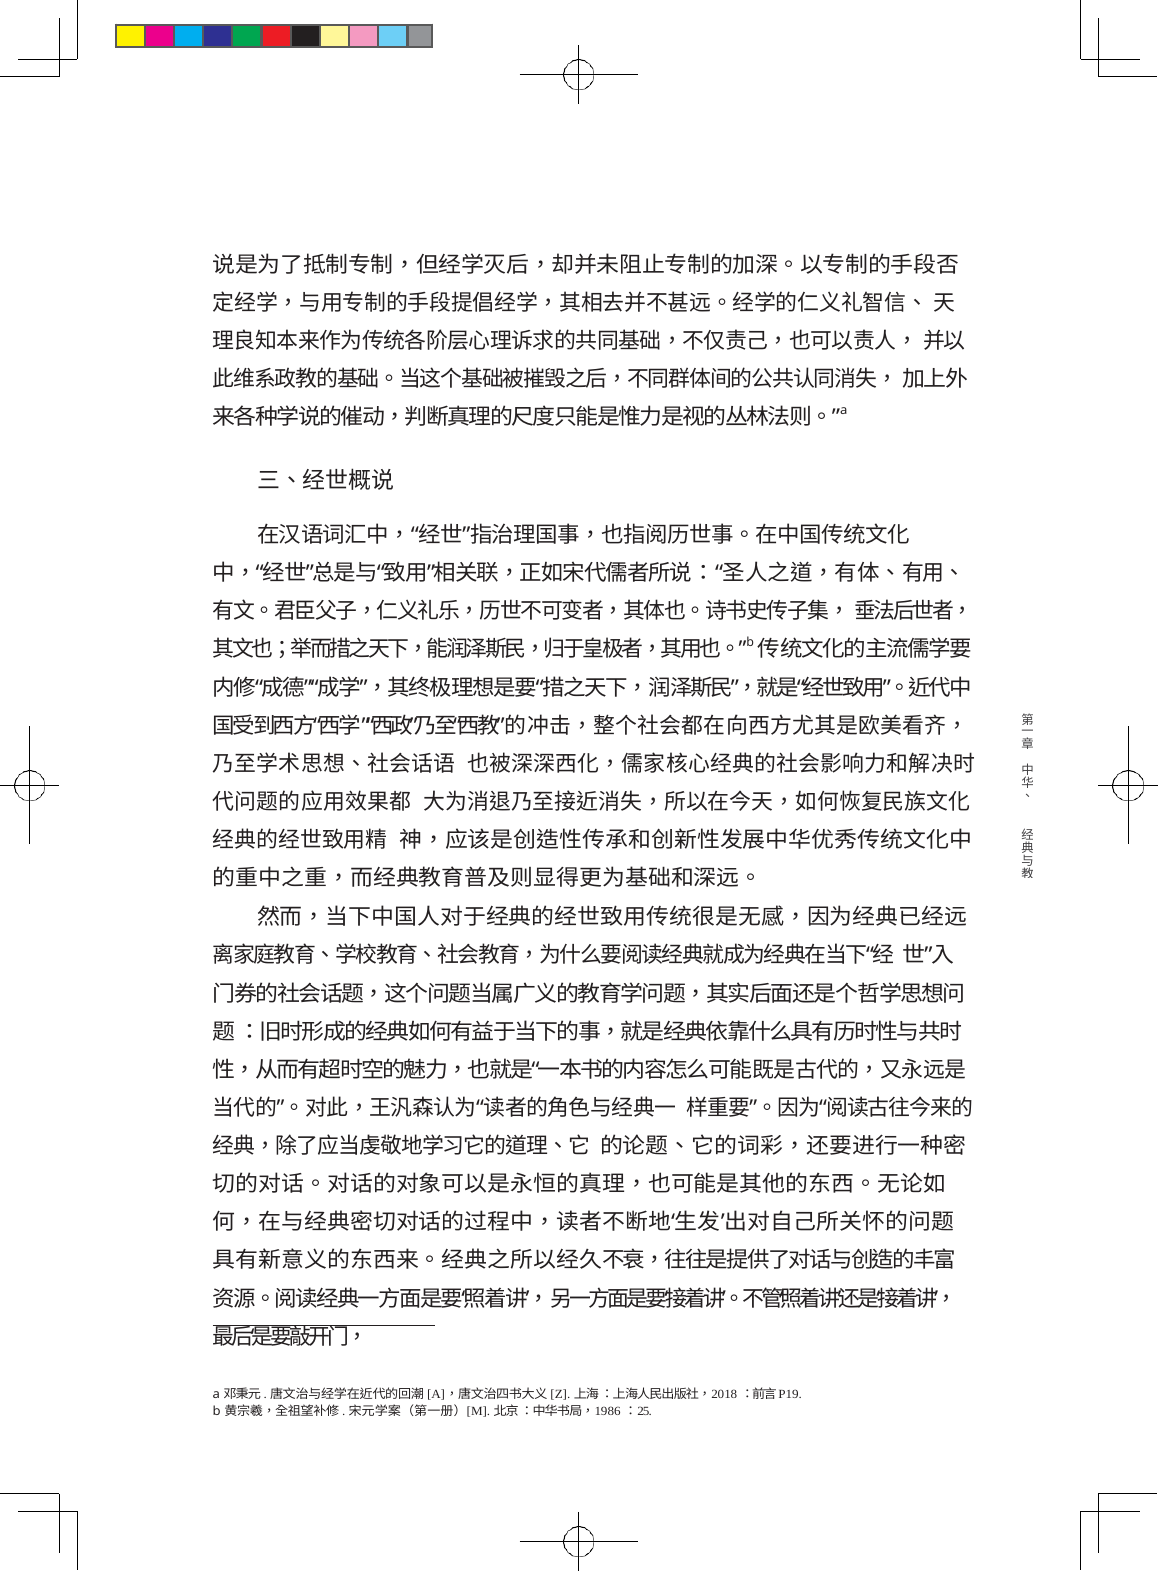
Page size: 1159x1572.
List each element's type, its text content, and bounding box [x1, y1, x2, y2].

text b 黄宗羲，全祖望补修 . 宋元学案（第一册）[M]. 北京 ：中华书局，1986 ：25. [212, 1402, 1081, 1419]
picture [1129, 770, 1144, 785]
picture [563, 75, 578, 90]
subtitle 三、经世概说 [257, 464, 1081, 495]
text 说是为了抵制专制，但经学灭后，却并未阻止专制的加深。以专制的手段否定经学，与用专制的手段提倡经学，其相去并不甚远。经学的仁义礼智信、 天理良知本来作为传统各阶层心理诉求的共同基础，不仅责己，也可以责人， 并以此维系政教的基础。当这个基础被摧毁之后，不同群体间的公共认同消失， 加上外来各种学说的催动，判断真理的尺度只能是惟力是视的丛林法则。”a [212, 249, 975, 431]
picture [1112, 786, 1128, 801]
picture [579, 59, 594, 74]
picture [563, 1526, 578, 1541]
picture [579, 1526, 594, 1541]
picture [30, 770, 45, 785]
picture [1129, 786, 1144, 801]
picture [30, 786, 45, 801]
picture [563, 1542, 578, 1557]
text 然而，当下中国人对于经典的经世致用传统很是无感，因为经典已经远离家庭教育、学校教育、社会教育，为什么要阅读经典就成为经典在当下“经 世”入门券的社会话题，这个问题当属广义的教育学问题，其实后面还是个哲学思想问题 ：旧时形成的经典如何有益于当下的事，就是经典依靠什么具有历时性与共时性，从而有超时空的魅力，也就是“一本书的内容怎么可能既是古代的，又永远是当代的”。对此，王汎森认为“读者的角色与经典一 样重要”。因为“阅读古往今来的经典，除了应当虔敬地学习它的道理、它 的论题、它的词彩，还要进行一种密切的对话。对话的对象可以是永恒的真理，也可能是其他的东西。无论如何，在与经典密切对话的过程中，读者不断地‘生发’出对自己所关怀的问题具有新意义的东西来。经典之所以经久不衰，往往是提供了对话与创造的丰富资源。阅读经典一方面是要‘照着讲’，另一方面是要‘接着讲’。不管‘照着讲’还是‘接着讲’，最后‘是要敲开门， [212, 901, 975, 1350]
picture [579, 75, 594, 90]
picture [1112, 770, 1128, 785]
picture [563, 59, 578, 74]
picture [579, 1542, 594, 1557]
text a 邓秉元 . 唐文治与经学在近代的回潮 [A]，唐文治四书大义 [Z]. 上海 ：上海人民出版社，2018 ：前言 P19. [212, 1385, 1081, 1402]
text 在汉语词汇中，“经世”指治理国事，也指阅历世事。在中国传统文化中，“经世”总是与“致用”相关联，正如宋代儒者所说：“圣人之道，有体、有用、有文。君臣父子，仁义礼乐，历世不可变者，其体也。诗书史传子集， 垂法后世者，其文也；举而措之天下，能润泽斯民，归于皇极者，其用也。”b 传统文化的主流儒学要内修“成德”“成学”，其终极理想是要“措之天下，润泽斯民”，就是“经世致用”。近代中国受到西方“西学”“西政”乃至“西教”的冲击，整个社会都在向西方尤其是欧美看齐，乃至学术思想、社会话语 也被深深西化，儒家核心经典的社会影响力和解决时代问题的应用效果都 大为消退乃至接近消失，所以在今天，如何恢复民族文化经典的经世致用精 神，应该是创造性传承和创新性发展中华优秀传统文化中的重中之重，而经典教育普及则显得更为基础和深远。 [212, 519, 975, 892]
picture [14, 786, 29, 801]
picture [14, 770, 29, 785]
